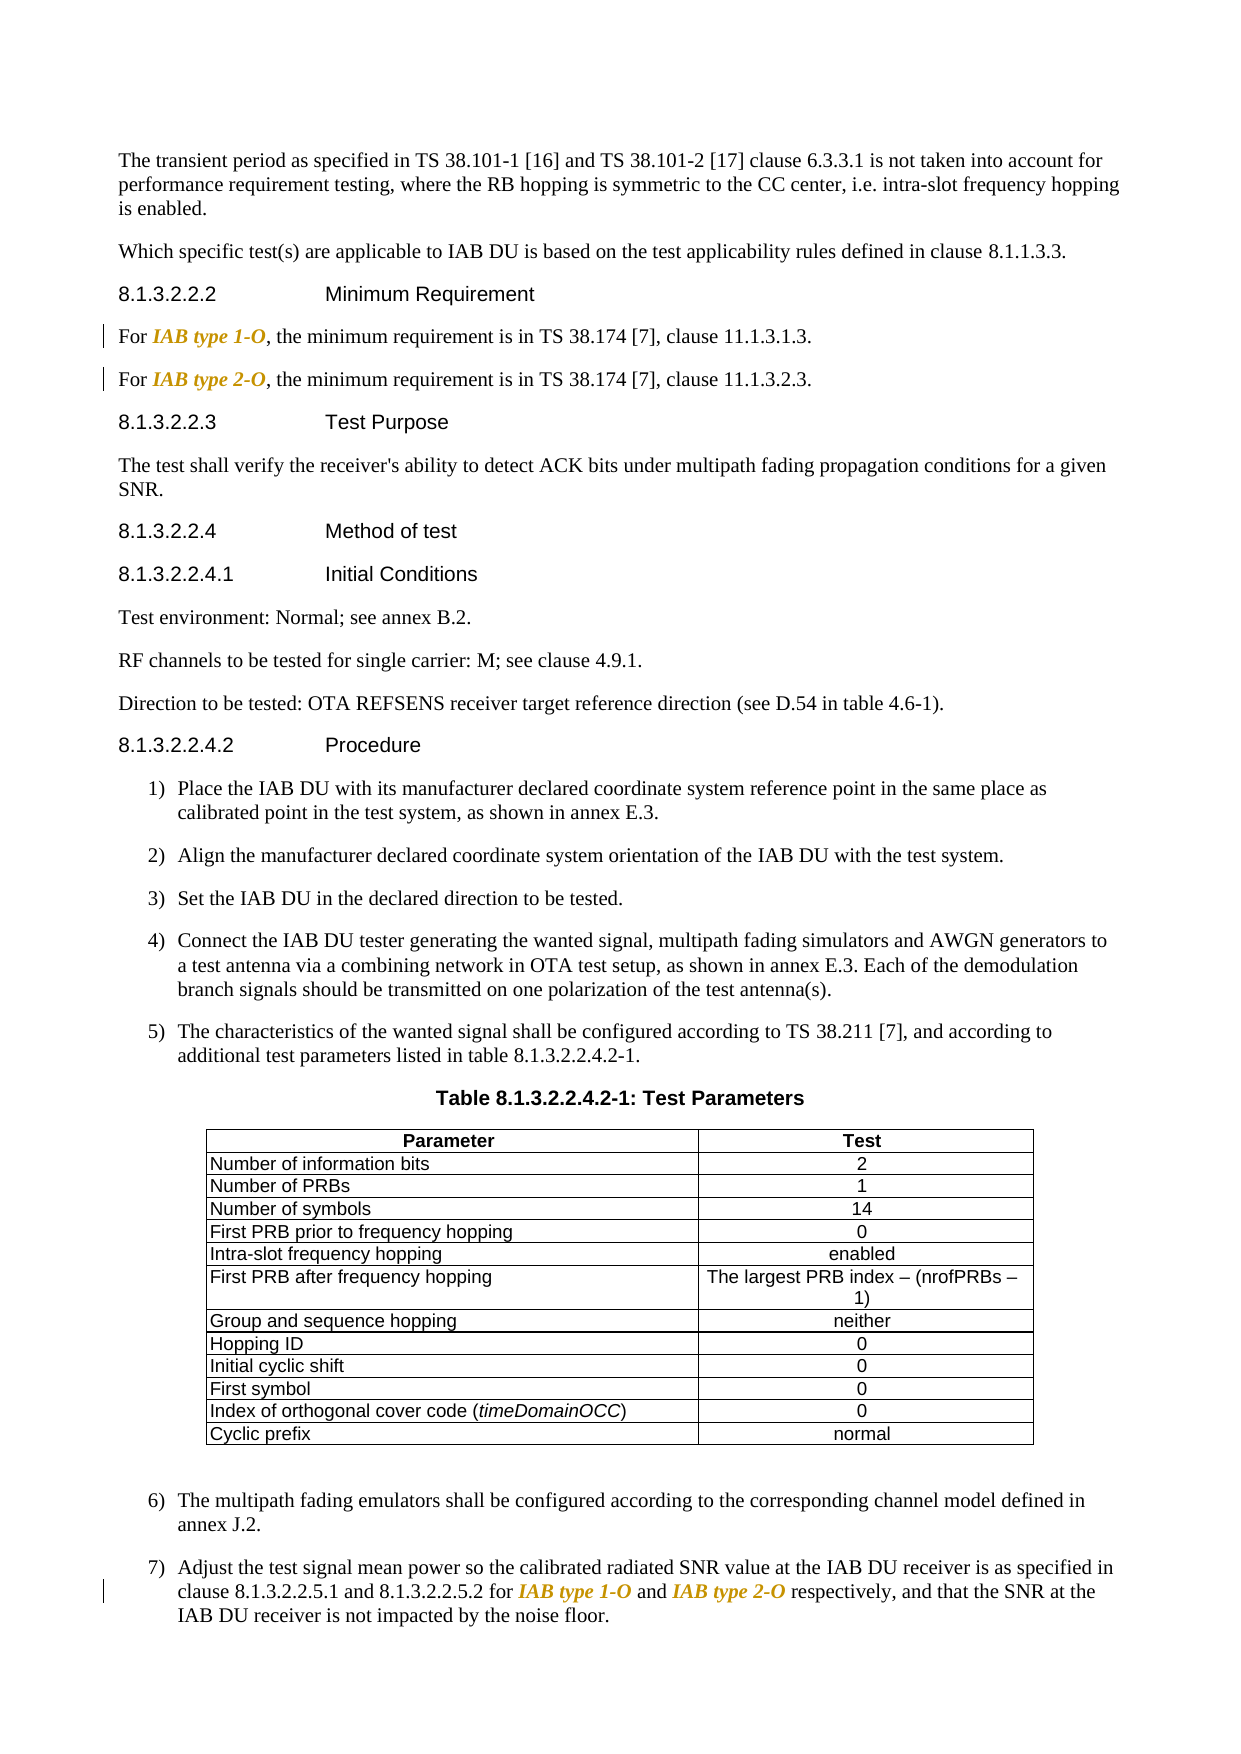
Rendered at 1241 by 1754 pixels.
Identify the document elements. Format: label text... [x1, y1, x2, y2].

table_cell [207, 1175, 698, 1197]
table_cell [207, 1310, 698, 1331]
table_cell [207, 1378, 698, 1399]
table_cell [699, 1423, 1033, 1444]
text The test shall verify the receiver's ability to detect ACK bits under multipath fading propagation conditions for a given SNR. [118, 452, 1122, 501]
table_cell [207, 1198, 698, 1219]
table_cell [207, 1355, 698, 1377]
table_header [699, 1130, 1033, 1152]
text 8.1.3.2.2.4 Method of test [118, 519, 1122, 543]
text Table 8.1.3.2.2.4.2-1: Test Parameters [118, 1086, 1122, 1110]
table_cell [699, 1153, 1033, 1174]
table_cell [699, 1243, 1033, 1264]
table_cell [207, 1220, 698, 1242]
text Which specific test(s) are applicable to IAB DU is based on the test applicability rules defined in clause 8.1.1.3.3. [118, 239, 1122, 263]
text For IAB type 1-O, the minimum requirement is in TS 38.174 [7], clause 11.1.3.1.3. [118, 324, 1122, 348]
text The transient period as specified in TS 38.101-1 [16] and TS 38.101-2 [17] clause 6.3.3.1 is not taken into account for performance requirement testing, where the RB hopping is symmetric to the CC center, i.e. intra-slot frequency hopping is enabled. [118, 148, 1122, 220]
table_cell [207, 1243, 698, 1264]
text Direction to be tested: OTA REFSENS receiver target reference direction (see D.54 in table 4.6-1). [118, 690, 1122, 714]
text 8.1.3.2.2.3 Test Purpose [118, 410, 1122, 434]
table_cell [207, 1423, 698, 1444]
text 8.1.3.2.2.2 Minimum Requirement [118, 281, 1122, 305]
text For IAB type 2-O, the minimum requirement is in TS 38.174 [7], clause 11.1.3.2.3. [118, 367, 1122, 391]
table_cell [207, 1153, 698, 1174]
text 4) Connect the IAB DU tester generating the wanted signal, multipath fading simulators and AWGN generators to a test antenna via a combining network in OTA test setup, as shown in annex E.3. Each of the demodulation branch signals should be transmitted on one polarization of the test antenna(s). [148, 928, 1122, 1001]
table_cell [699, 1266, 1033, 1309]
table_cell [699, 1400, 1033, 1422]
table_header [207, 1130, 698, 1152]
text 6) The multipath fading emulators shall be configured according to the corresponding channel model defined in annex J.2. [148, 1488, 1122, 1536]
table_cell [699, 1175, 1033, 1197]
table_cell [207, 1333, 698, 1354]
text 7) Adjust the test signal mean power so the calibrated radiated SNR value at the IAB DU receiver is as specified in clause 8.1.3.2.2.5.1 and 8.1.3.2.2.5.2 for IAB type 1-O and IAB type 2-O respectively, and that the SNR at the IAB DU receiver is not impacted by the noise floor. [148, 1555, 1122, 1627]
text 3) Set the IAB DU in the declared direction to be tested. [148, 886, 1122, 910]
text Test environment: Normal; see annex B.2. [118, 605, 1122, 629]
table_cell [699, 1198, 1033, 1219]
text RF channels to be tested for single carrier: M; see clause 4.9.1. [118, 648, 1122, 672]
text 5) The characteristics of the wanted signal shall be configured according to TS 38.211 [7], and according to additional test parameters listed in table 8.1.3.2.2.4.2-1. [148, 1019, 1122, 1067]
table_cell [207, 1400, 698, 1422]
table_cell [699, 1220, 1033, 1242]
text 2) Align the manufacturer declared coordinate system orientation of the IAB DU with the test system. [148, 843, 1122, 867]
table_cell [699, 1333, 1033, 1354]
text 8.1.3.2.2.4.2 Procedure [118, 733, 1122, 757]
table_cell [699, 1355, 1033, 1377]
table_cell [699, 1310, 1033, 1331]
text 8.1.3.2.2.4.1 Initial Conditions [118, 562, 1122, 586]
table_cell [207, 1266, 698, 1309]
text 1) Place the IAB DU with its manufacturer declared coordinate system reference point in the same place as calibrated point in the test system, as shown in annex E.3. [148, 776, 1122, 824]
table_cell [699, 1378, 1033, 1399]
